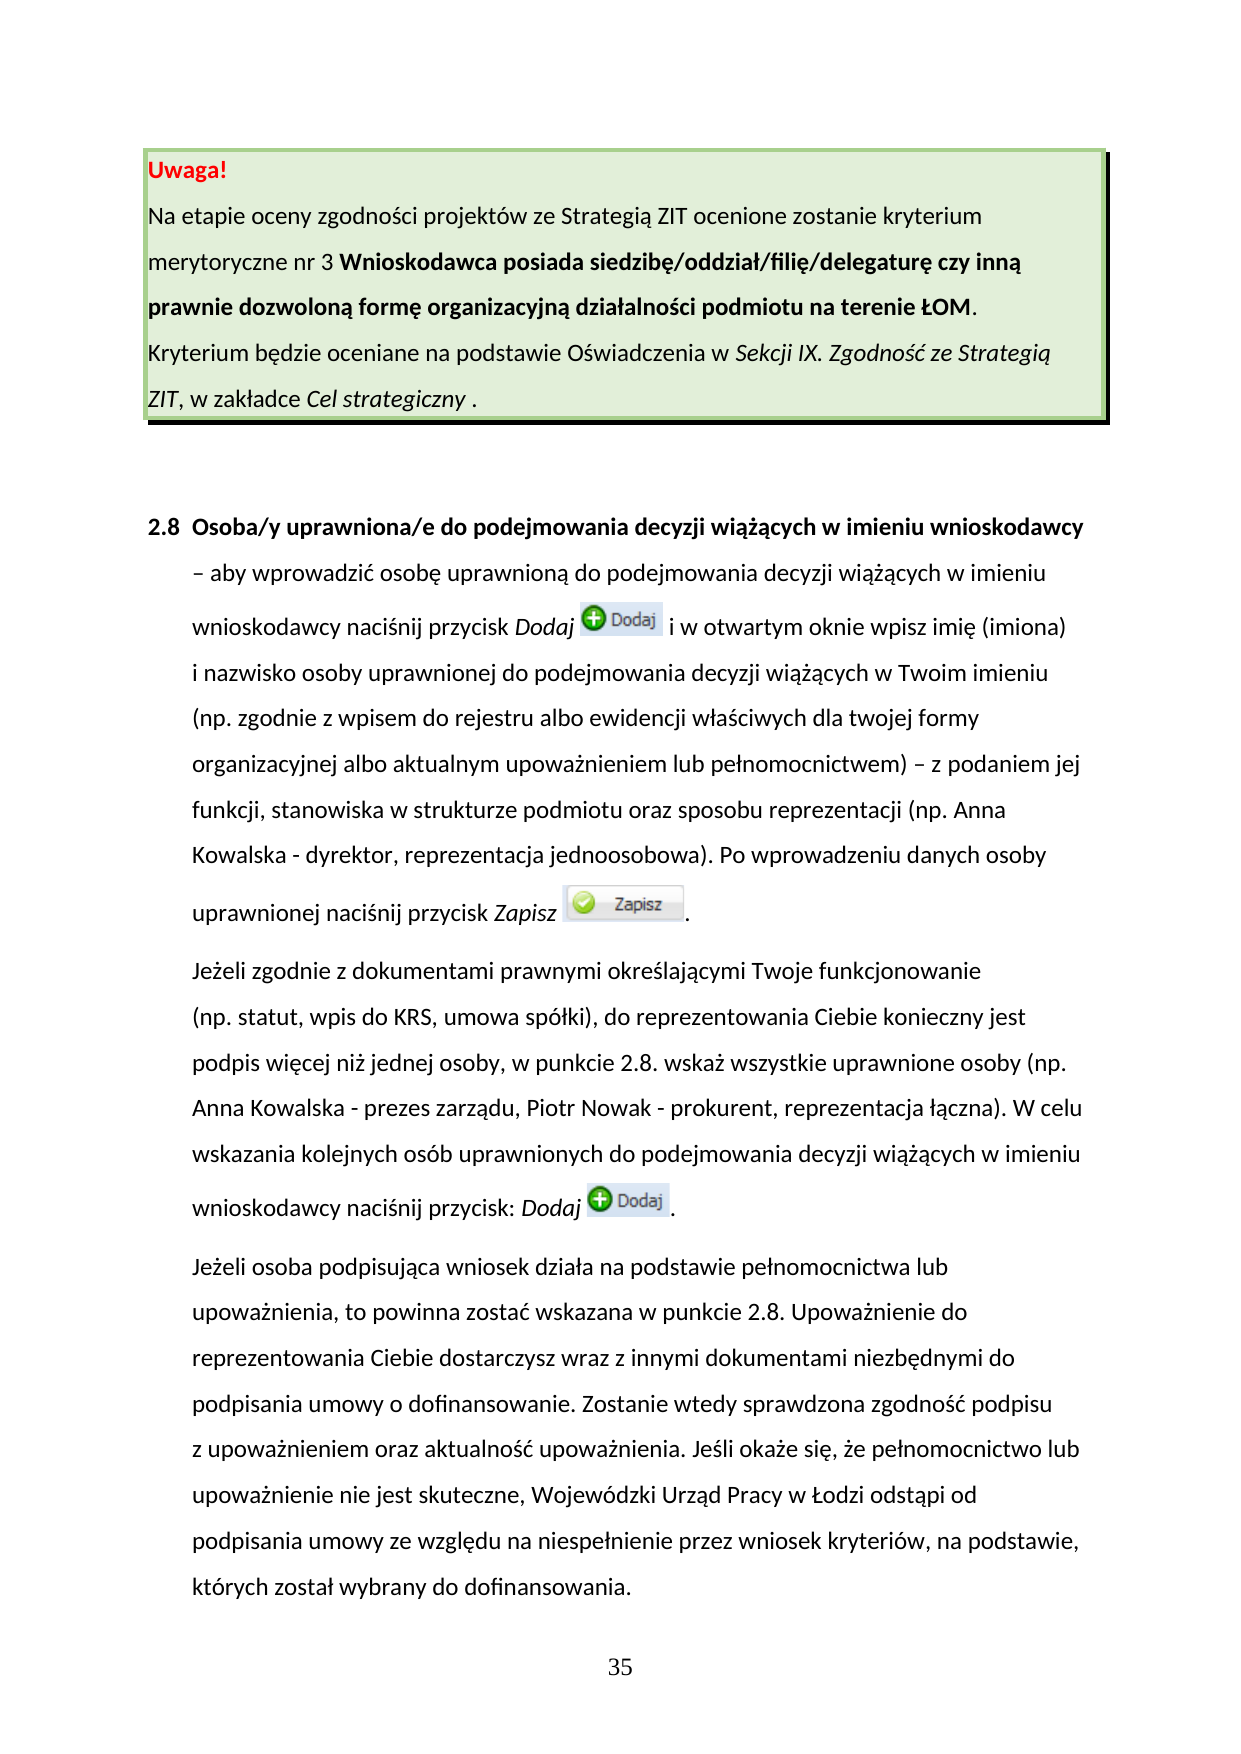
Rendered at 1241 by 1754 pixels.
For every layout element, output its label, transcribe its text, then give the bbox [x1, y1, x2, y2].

picture [580, 602, 663, 636]
text Jeżeli osoba podpisująca wniosek działa na podstawie pełnomocnictwa lub upoważnienia, to powinna zostać wskazana w punkcie 2.8. Upoważnienie do reprezentowania Ciebie dostarczysz wraz z innymi dokumentami niezbędnymi do podpisania umowy o dofinansowanie. Zostanie wtedy sprawdzona zgodność podpisu z upoważnieniem oraz aktualność upoważnienia. Jeśli okaże się, że pełnomocnictwo lub upoważnienie nie jest skuteczne, Wojewódzki Urząd Pracy w Łodzi odstąpi od podpisania umowy ze względu na niespełnienie przez wniosek kryteriów, na podstawie, których został wybrany do dofinansowania. [192, 1251, 1093, 1601]
list Osoba/y uprawniona/e do podejmowania decyzji wiążących w imieniu wnioskodawcy – aby wprowadzić osobę uprawnioną do podejmowania decyzji wiążących w imieniu wnioskodawcy naciśnij przycisk Dodaj i w otwartym oknie wpisz imię (imiona) i nazwisko osoby uprawnionej do podejmowania decyzji wiążących w Twoim imieniu (np. zgodnie z wpisem do rejestru albo ewidencji właściwych dla twojej formy organizacyjnej albo aktualnym upoważnieniem lub pełnomocnictwem) – z podaniem jej funkcji, stanowiska w strukturze podmiotu oraz sposobu reprezentacji (np. Anna Kowalska - dyrektor, reprezentacja jednoosobowa). Po wprowadzeniu danych osoby uprawnionej naciśnij przycisk Zapisz . [148, 511, 1093, 927]
text Na etapie oceny zgodności projektów ze Strategią ZIT ocenione zostanie kryterium merytoryczne nr 3 Wnioskodawca posiada siedzibę/oddział/filię/delegaturę czy inną prawnie dozwoloną formę organizacyjną działalności podmiotu na terenie ŁOM. [148, 193, 1101, 322]
picture [586, 1183, 670, 1217]
picture [562, 885, 685, 922]
text Jeżeli zgodnie z dokumentami prawnymi określającymi Twoje funkcjonowanie (np. statut, wpis do KRS, umowa spółki), do reprezentowania Ciebie konieczny jest podpis więcej niż jednej osoby, w punkcie 2.8. wskaż wszystkie uprawnione osoby (np. Anna Kowalska - prezes zarządu, Piotr Nowak - prokurent, reprezentacja łączna). W celu wskazania kolejnych osób uprawnionych do podejmowania decyzji wiążących w imieniu wnioskodawcy naciśnij przycisk: Dodaj . [192, 955, 1093, 1223]
text Uwaga! [148, 152, 1101, 185]
text Kryterium będzie oceniane na podstawie Oświadczenia w Sekcji IX. Zgodność ze Strategią ZIT, w zakładce Cel strategiczny . [148, 331, 1101, 416]
